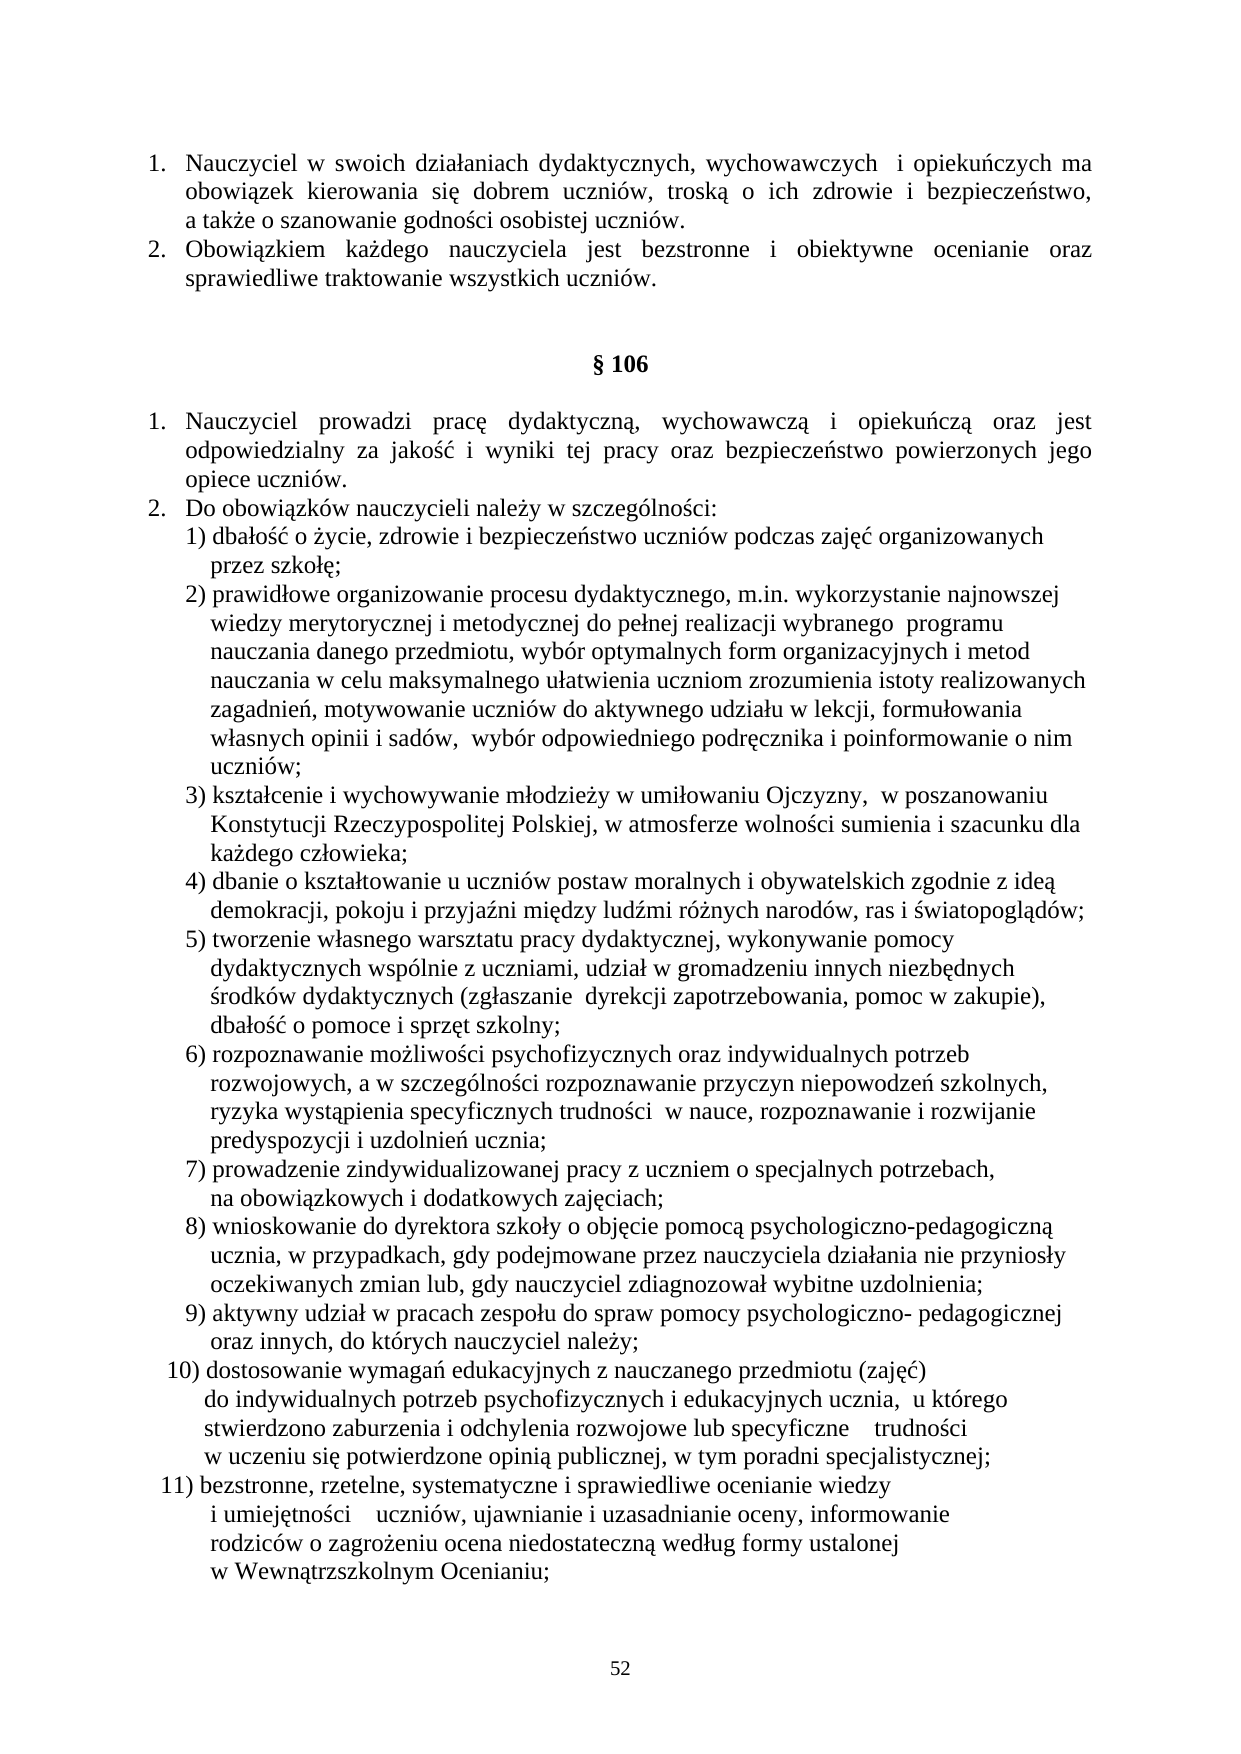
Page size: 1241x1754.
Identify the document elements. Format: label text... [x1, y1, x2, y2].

text przez szkołę; [185, 550, 1093, 579]
text 6) rozpoznawanie możliwości psychofizycznych oraz indywidualnych potrzeb [185, 1039, 1093, 1068]
text środków dydaktycznych (zgłaszanie dyrekcji zapotrzebowania, pomoc w zakupie), [185, 981, 1093, 1010]
text własnych opinii i sadów, wybór odpowiedniego podręcznika i poinformowanie o nim [185, 723, 1093, 751]
text 3) kształcenie i wychowywanie młodzieży w umiłowaniu Ojczyzny, w poszanowaniu [185, 780, 1093, 809]
text predyspozycji i uzdolnień ucznia; [185, 1125, 1093, 1154]
text w uczeniu się potwierdzone opinią publicznej, w tym poradni specjalistycznej; [185, 1441, 1093, 1470]
list Obowiązkiem każdego nauczyciela jest bezstronne i obiektywne ocenianie oraz sprawiedliwe traktowanie wszystkich uczniów. [148, 234, 1093, 291]
text oczekiwanych zmian lub, gdy nauczyciel zdiagnozował wybitne uzdolnienia; [185, 1269, 1093, 1298]
text 9) aktywny udział w pracach zespołu do spraw pomocy psychologiczno- pedagogicznej [185, 1298, 1093, 1326]
text uczniów; [185, 751, 1093, 780]
text ucznia, w przypadkach, gdy podejmowane przez nauczyciela działania nie przyniosły [185, 1240, 1093, 1269]
text wiedzy merytorycznej i metodycznej do pełnej realizacji wybranego programu [185, 608, 1093, 636]
text ryzyka wystąpienia specyficznych trudności w nauce, rozpoznawanie i rozwijanie [185, 1096, 1093, 1125]
text stwierdzono zaburzenia i odchylenia rozwojowe lub specyficzne trudności [185, 1413, 1093, 1441]
list Do obowiązków nauczycieli należy w szczególności: [148, 493, 1093, 521]
text i umiejętności uczniów, ujawnianie i uzasadnianie oceny, informowanie [148, 1499, 1093, 1528]
text na obowiązkowych i dodatkowych zajęciach; [185, 1183, 1093, 1211]
list Nauczyciel prowadzi pracę dydaktyczną, wychowawczą i opiekuńczą oraz jest odpowiedzialny za jakość i wyniki tej pracy oraz bezpieczeństwo powierzonych jego opiece uczniów. [148, 406, 1093, 493]
text 11) bezstronne, rzetelne, systematyczne i sprawiedliwe ocenianie wiedzy [148, 1470, 1093, 1499]
text każdego człowieka; [185, 838, 1093, 866]
text 4) dbanie o kształtowanie u uczniów postaw moralnych i obywatelskich zgodnie z ideą [185, 866, 1093, 895]
text 2) prawidłowe organizowanie procesu dydaktycznego, m.in. wykorzystanie najnowszej [185, 579, 1093, 608]
text do indywidualnych potrzeb psychofizycznych i edukacyjnych ucznia, u którego [185, 1384, 1093, 1413]
text demokracji, pokoju i przyjaźni między ludźmi różnych narodów, ras i światopoglądów; [185, 895, 1093, 924]
text 10) dostosowanie wymagań edukacyjnych z nauczanego przedmiotu (zajęć) [148, 1355, 1093, 1384]
text 7) prowadzenie zindywidualizowanej pracy z uczniem o specjalnych potrzebach, [185, 1154, 1093, 1183]
text dbałość o pomoce i sprzęt szkolny; [185, 1010, 1093, 1039]
text rodziców o zagrożeniu ocena niedostateczną według formy ustalonej [185, 1528, 1093, 1556]
text zagadnień, motywowanie uczniów do aktywnego udziału w lekcji, formułowania [185, 694, 1093, 723]
list Nauczyciel w swoich działaniach dydaktycznych, wychowawczych i opiekuńczych ma obowiązek kierowania się dobrem uczniów, troską o ich zdrowie i bezpieczeństwo, a także o szanowanie godności osobistej uczniów. [148, 148, 1093, 234]
text 8) wnioskowanie do dyrektora szkoły o objęcie pomocą psychologiczno-pedagogiczną [185, 1211, 1093, 1240]
text nauczania danego przedmiotu, wybór optymalnych form organizacyjnych i metod [185, 636, 1093, 665]
text rozwojowych, a w szczególności rozpoznawanie przyczyn niepowodzeń szkolnych, [185, 1068, 1093, 1096]
text oraz innych, do których nauczyciel należy; [185, 1326, 1093, 1355]
text 5) tworzenie własnego warsztatu pracy dydaktycznej, wykonywanie pomocy [185, 924, 1093, 953]
text 1) dbałość o życie, zdrowie i bezpieczeństwo uczniów podczas zajęć organizowanych [185, 521, 1093, 550]
text w Wewnątrzszkolnym Ocenianiu; [185, 1556, 1093, 1585]
text § 106 [148, 349, 1093, 378]
text nauczania w celu maksymalnego ułatwienia uczniom zrozumienia istoty realizowanych [185, 665, 1093, 694]
text Konstytucji Rzeczypospolitej Polskiej, w atmosferze wolności sumienia i szacunku dla [185, 809, 1093, 838]
text dydaktycznych wspólnie z uczniami, udział w gromadzeniu innych niezbędnych [185, 953, 1093, 981]
